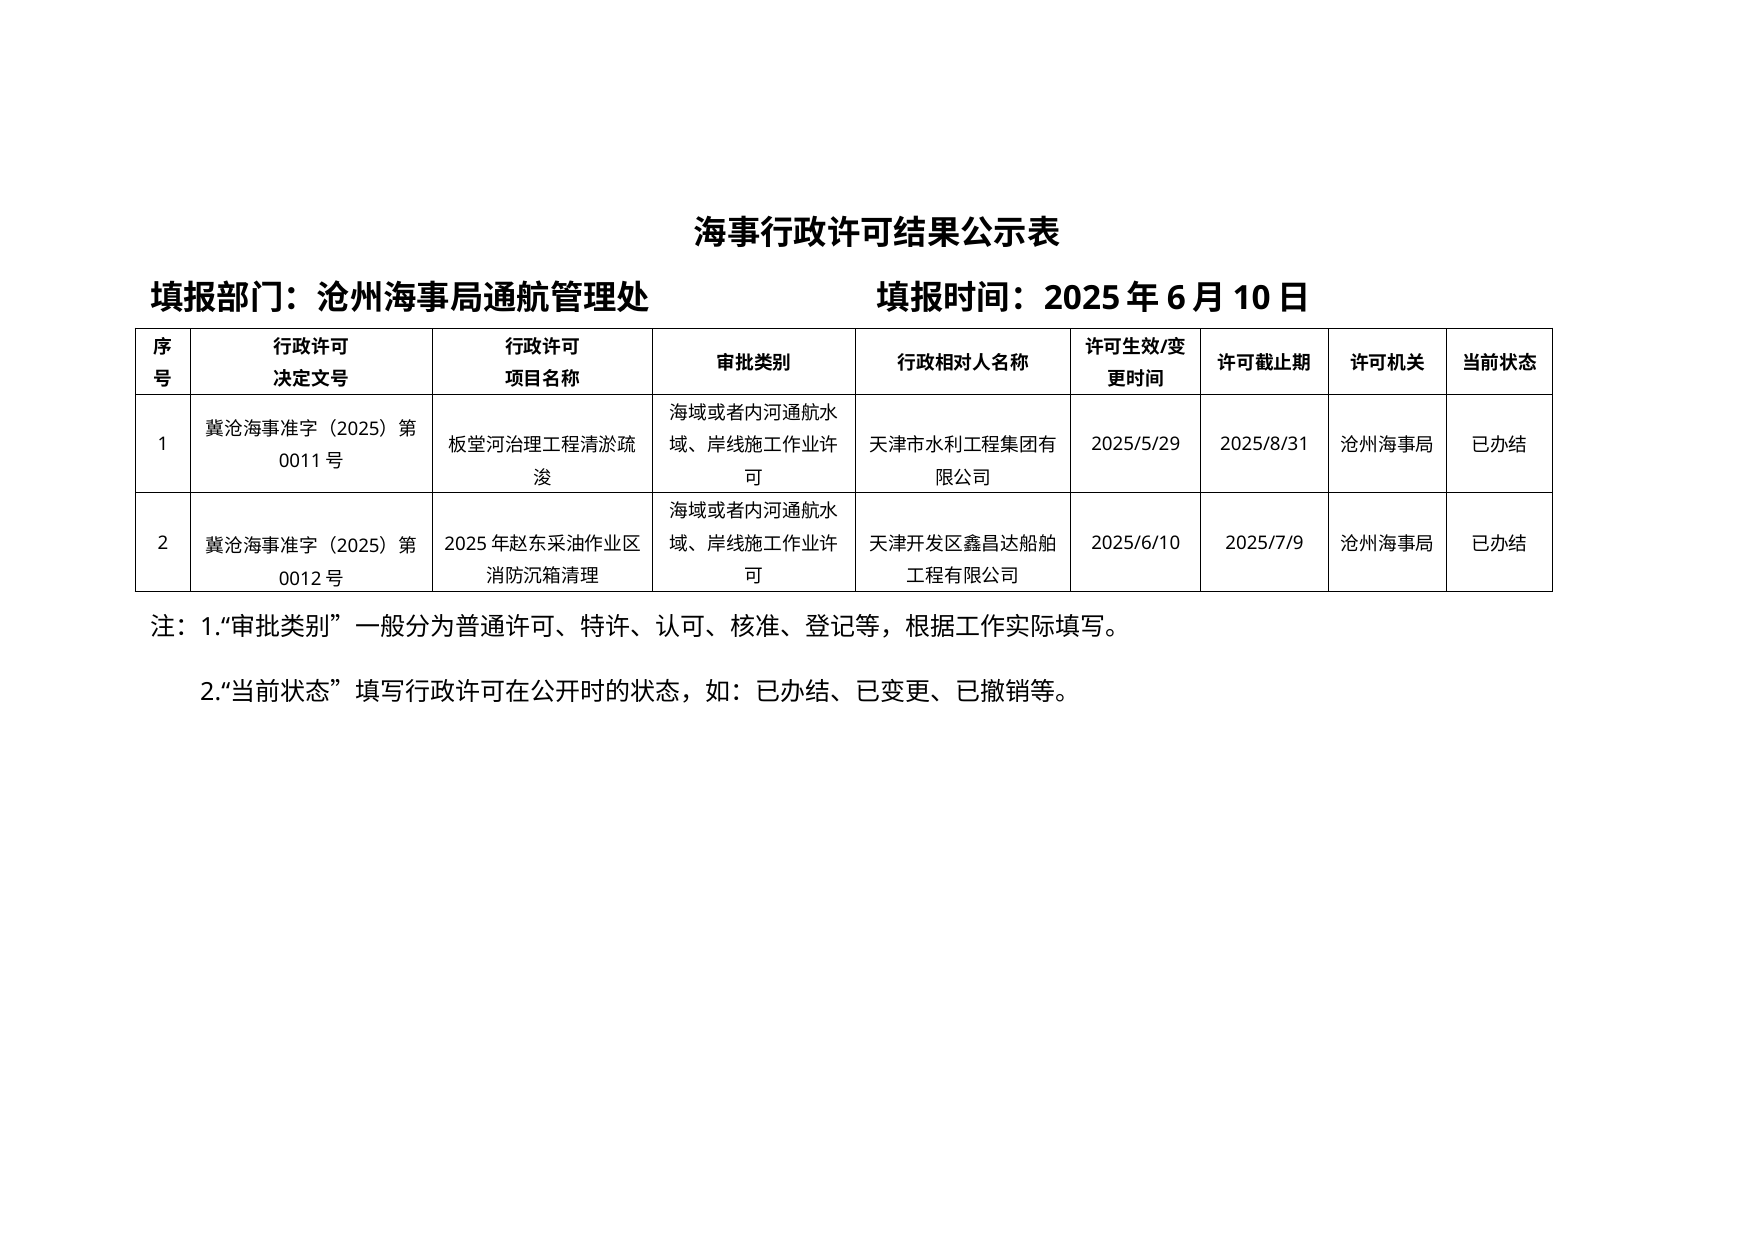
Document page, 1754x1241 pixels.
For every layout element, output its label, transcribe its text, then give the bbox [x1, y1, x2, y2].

table_cell 2025/5/29 [1071, 395, 1200, 492]
table_cell 冀沧海事准字（2025）第0012号 [191, 493, 432, 591]
table_cell 已办结 [1447, 395, 1552, 492]
text 海事行政许可结果公示表 [150, 198, 1604, 263]
table_cell 已办结 [1447, 493, 1552, 591]
table_cell 海域或者内河通航水域、岸线施工作业许可 [653, 493, 855, 591]
table_cell 天津开发区鑫昌达船舶工程有限公司 [856, 493, 1070, 591]
table_cell 2025/6/10 [1071, 493, 1200, 591]
table_cell 2025/8/31 [1201, 395, 1328, 492]
table_cell 天津市水利工程集团有限公司 [856, 395, 1070, 492]
table_cell 沧州海事局 [1329, 493, 1446, 591]
table_cell 板堂河治理工程清淤疏浚 [433, 395, 652, 492]
text 注：1.“审批类别”一般分为普通许可、特许、认可、核准、登记等，根据工作实际填写。 [150, 592, 1604, 657]
text 2.“当前状态”填写行政许可在公开时的状态，如：已办结、已变更、已撤销等。 [150, 657, 1604, 722]
table_cell 2025/7/9 [1201, 493, 1328, 591]
table_cell 沧州海事局 [1329, 395, 1446, 492]
table_header 审批类别 [653, 329, 855, 394]
text 填报部门：沧州海事局通航管理处 填报时间：2025年6月10日 [150, 263, 1604, 328]
table_header 行政许可 项目名称 [433, 329, 652, 394]
table_cell 1 [136, 395, 190, 492]
table_cell 海域或者内河通航水域、岸线施工作业许可 [653, 395, 855, 492]
table_cell 2025年赵东采油作业区消防沉箱清理 [433, 493, 652, 591]
table_header 序号 [136, 329, 190, 394]
table_header 行政许可 决定文号 [191, 329, 432, 394]
table_header 行政相对人名称 [856, 329, 1070, 394]
table_cell 冀沧海事准字（2025）第0011号 [191, 395, 432, 492]
table_header 许可截止期 [1201, 329, 1328, 394]
table_header 当前状态 [1447, 329, 1552, 394]
table_header 许可生效/变更时间 [1071, 329, 1200, 394]
table_cell 2 [136, 493, 190, 591]
table_header 许可机关 [1329, 329, 1446, 394]
